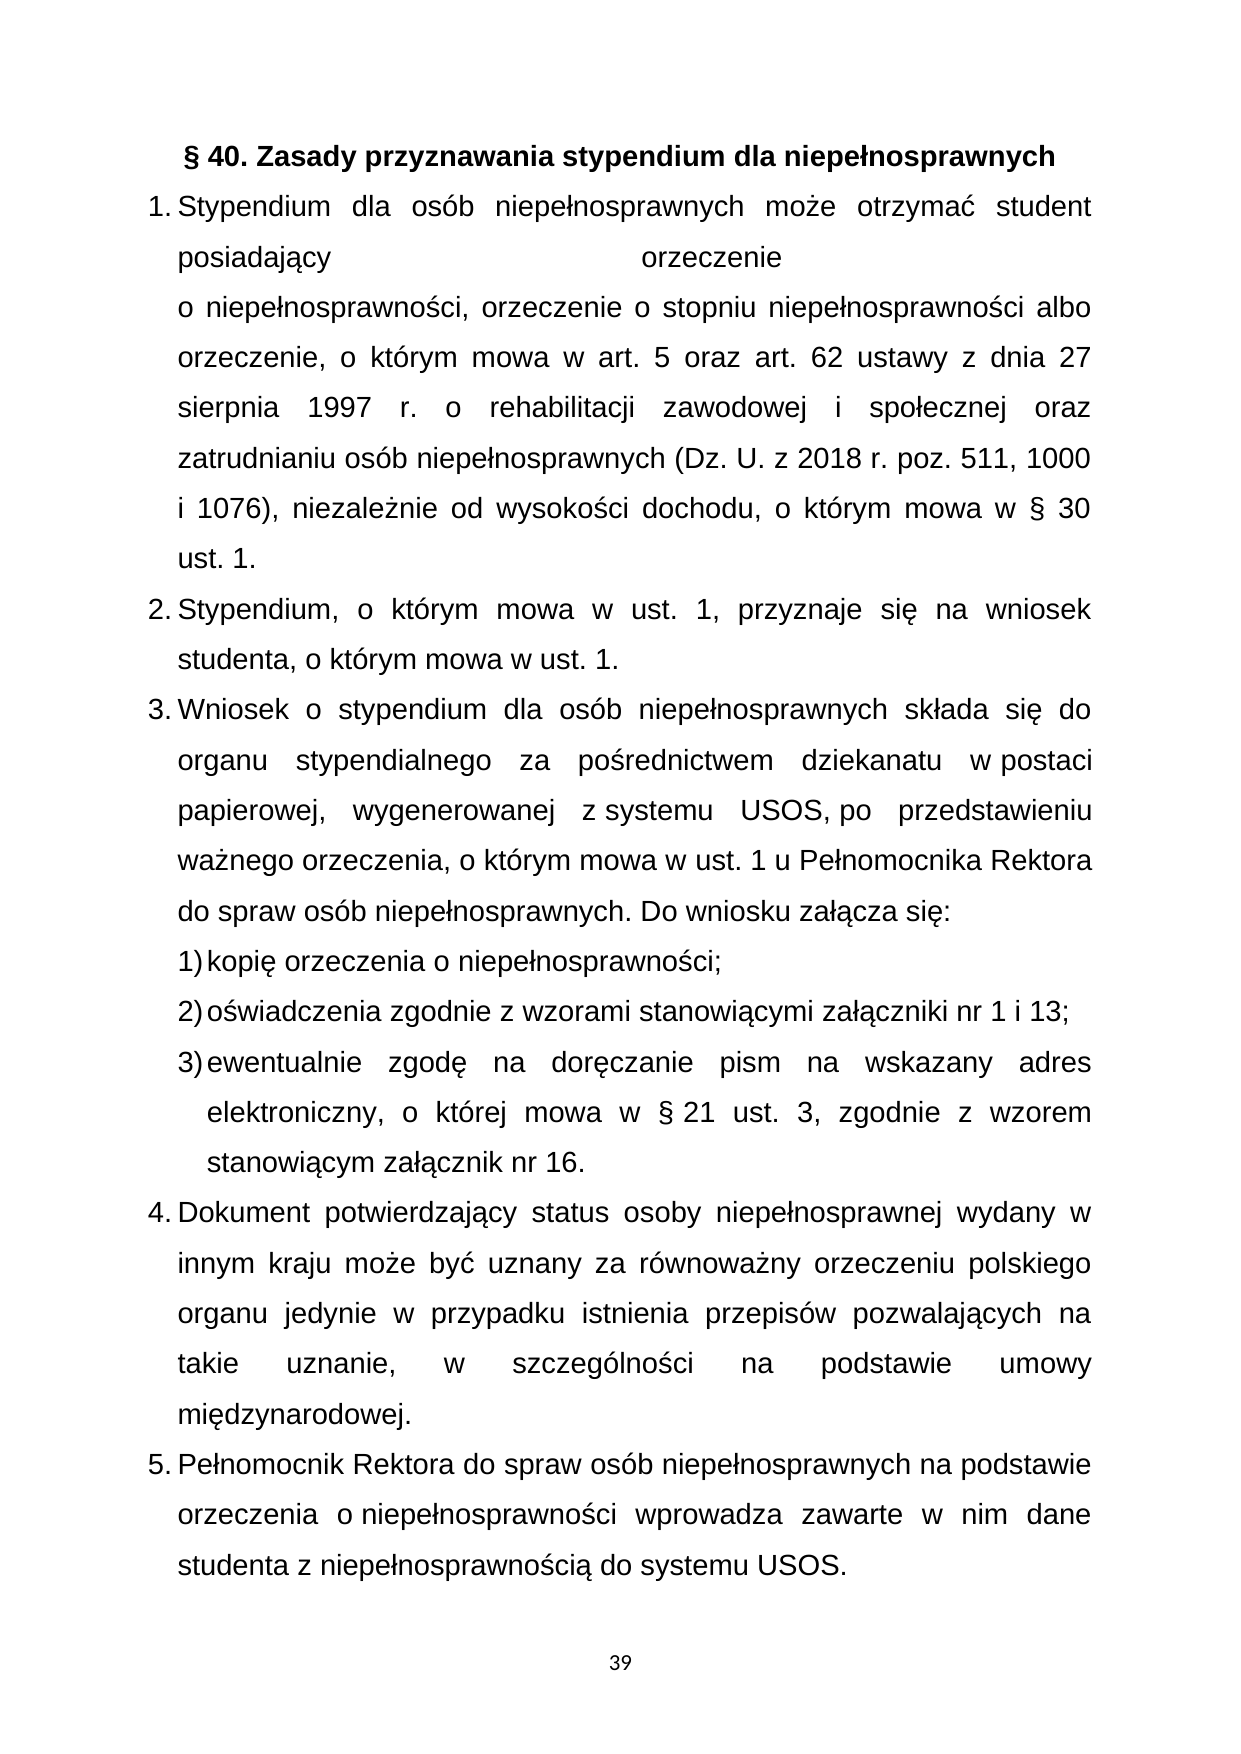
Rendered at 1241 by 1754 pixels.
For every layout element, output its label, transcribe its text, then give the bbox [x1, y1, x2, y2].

list ewentualnie zgodę na doręczanie pism na wskazany adres elektroniczny, o której mowa w § 21 ust. 3, zgodnie z wzorem stanowiącym załącznik nr 16. [177, 1044, 1093, 1179]
list Pełnomocnik Rektora do spraw osób niepełnosprawnych na podstawie orzeczenia o niepełnosprawności wprowadza zawarte w nim dane studenta z niepełnosprawnością do systemu USOS. [148, 1447, 1093, 1581]
list Wniosek o stypendium dla osób niepełnosprawnych składa się do organu stypendialnego za pośrednictwem dziekanatu w postaci papierowej, wygenerowanej z systemu USOS, po przedstawieniu ważnego orzeczenia, o którym mowa w ust. 1 u Pełnomocnika Rektora do spraw osób niepełnosprawnych. Do wniosku załącza się: [148, 692, 1093, 927]
list oświadczenia zgodnie z wzorami stanowiącymi załączniki nr 1 i 13; [177, 994, 1093, 1028]
list Stypendium, o którym mowa w ust. 1, przyznaje się na wniosek studenta, o którym mowa w ust. 1. [148, 592, 1093, 676]
list kopię orzeczenia o niepełnosprawności; [177, 944, 1093, 977]
list Dokument potwierdzający status osoby niepełnosprawnej wydany w innym kraju może być uznany za równoważny orzeczeniu polskiego organu jedynie w przypadku istnienia przepisów pozwalających na takie uznanie, w szczególności na podstawie umowy międzynarodowej. [148, 1196, 1093, 1430]
subtitle § 40. Zasady przyznawania stypendium dla niepełnosprawnych [148, 139, 1093, 172]
list Stypendium dla osób niepełnosprawnych może otrzymać student posiadający orzeczenie o niepełnosprawności, orzeczenie o stopniu niepełnosprawności albo orzeczenie, o którym mowa w art. 5 oraz art. 62 ustawy z dnia 27 sierpnia 1997 r. o rehabilitacji zawodowej i społecznej oraz zatrudnianiu osób niepełnosprawnych (Dz. U. z 2018 r. poz. 511, 1000 i 1076), niezależnie od wysokości dochodu, o którym mowa w § 30 ust. 1. [148, 189, 1093, 575]
